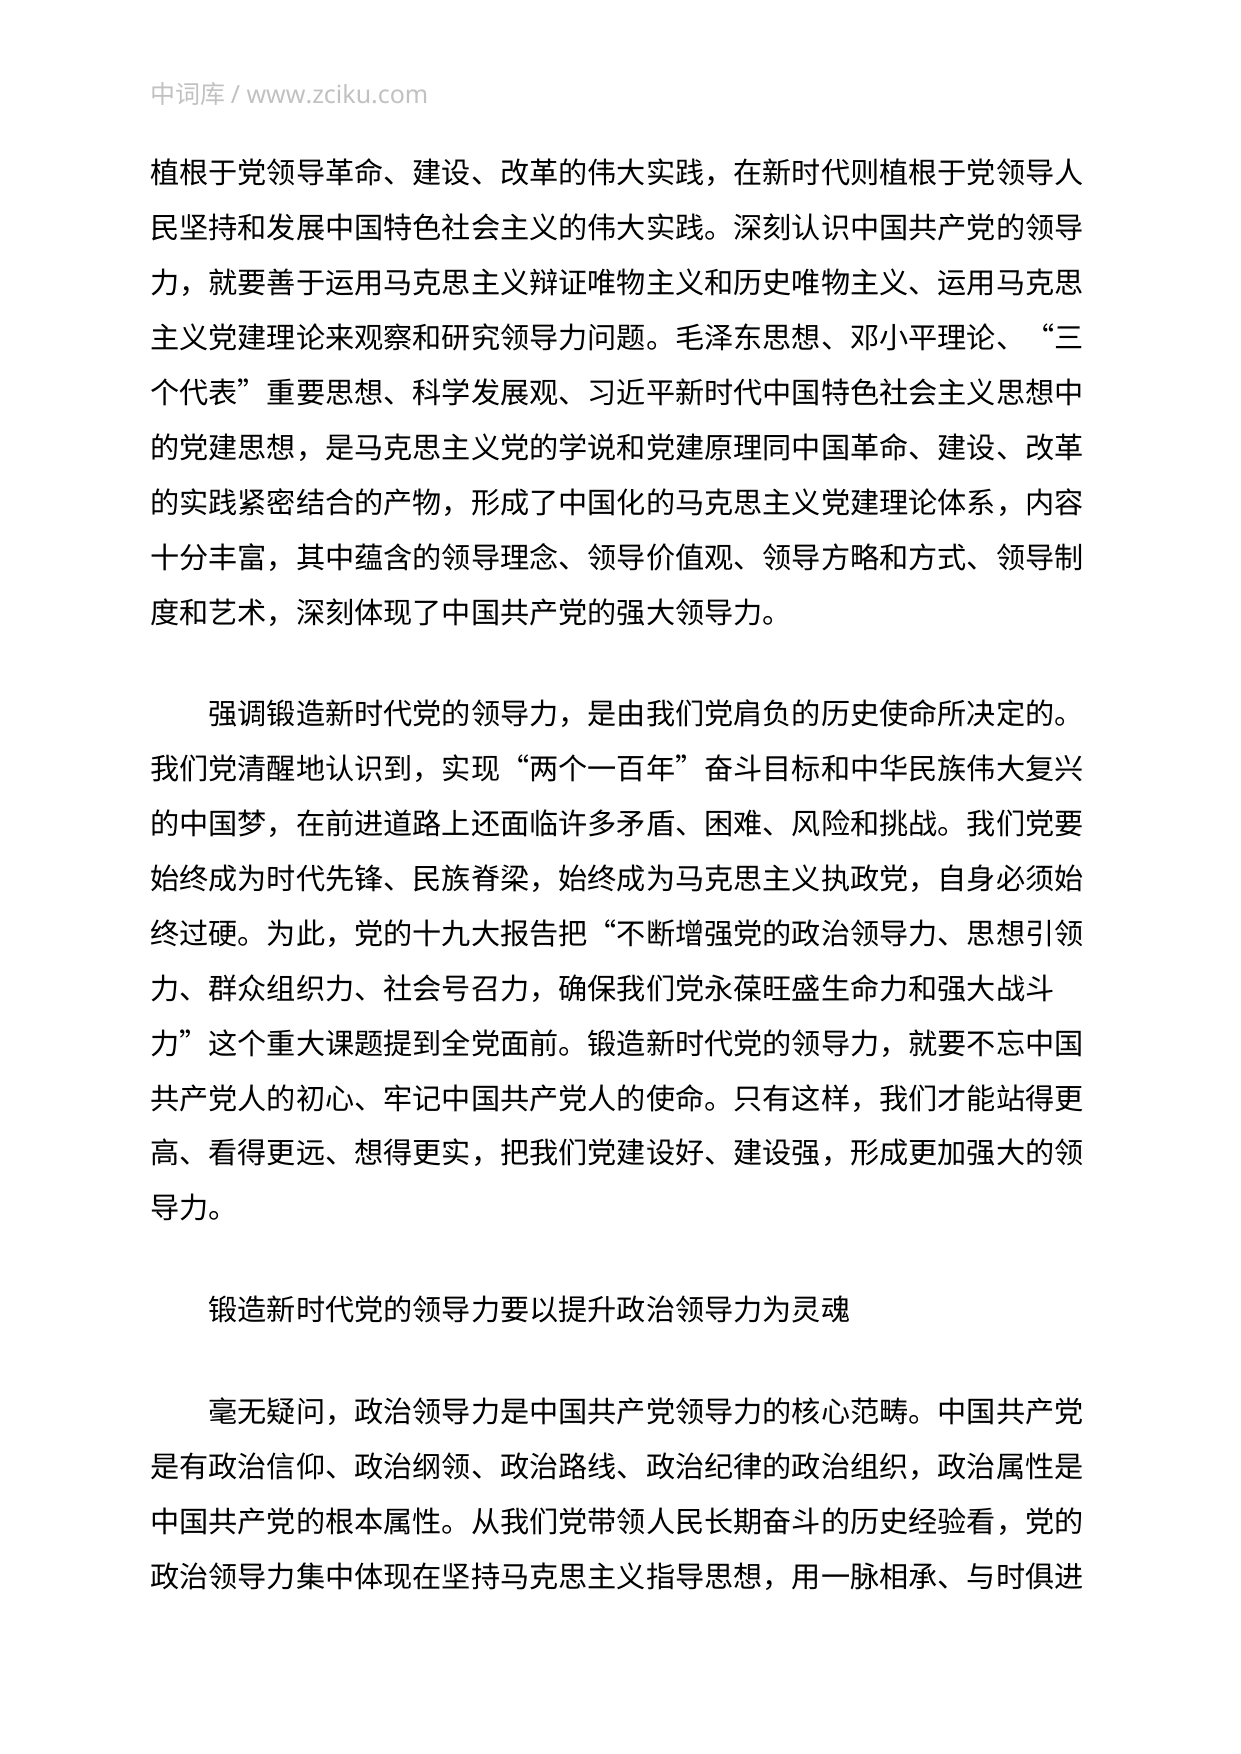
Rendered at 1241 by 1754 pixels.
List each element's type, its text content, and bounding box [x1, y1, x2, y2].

text 强调锻造新时代党的领导力，是由我们党肩负的历史使命所决定的。我们党清醒地认识到，实现“两个一百年”奋斗目标和中华民族伟大复兴的中国梦，在前进道路上还面临许多矛盾、困难、风险和挑战。我们党要始终成为时代先锋、民族脊梁，始终成为马克思主义执政党，自身必须始终过硬。为此，党的十九大报告把“不断增强党的政治领导力、思想引领力、群众组织力、社会号召力，确保我们党永葆旺盛生命力和强大战斗力”这个重大课题提到全党面前。锻造新时代党的领导力，就要不忘中国共产党人的初心、牢记中国共产党人的使命。只有这样，我们才能站得更高、看得更远、想得更实，把我们党建设好、建设强，形成更加强大的领导力。 [150, 691, 1090, 1227]
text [150, 1388, 1090, 1596]
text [150, 150, 1090, 631]
text 锻造新时代党的领导力要以提升政治领导力为灵魂 [150, 1287, 1090, 1329]
